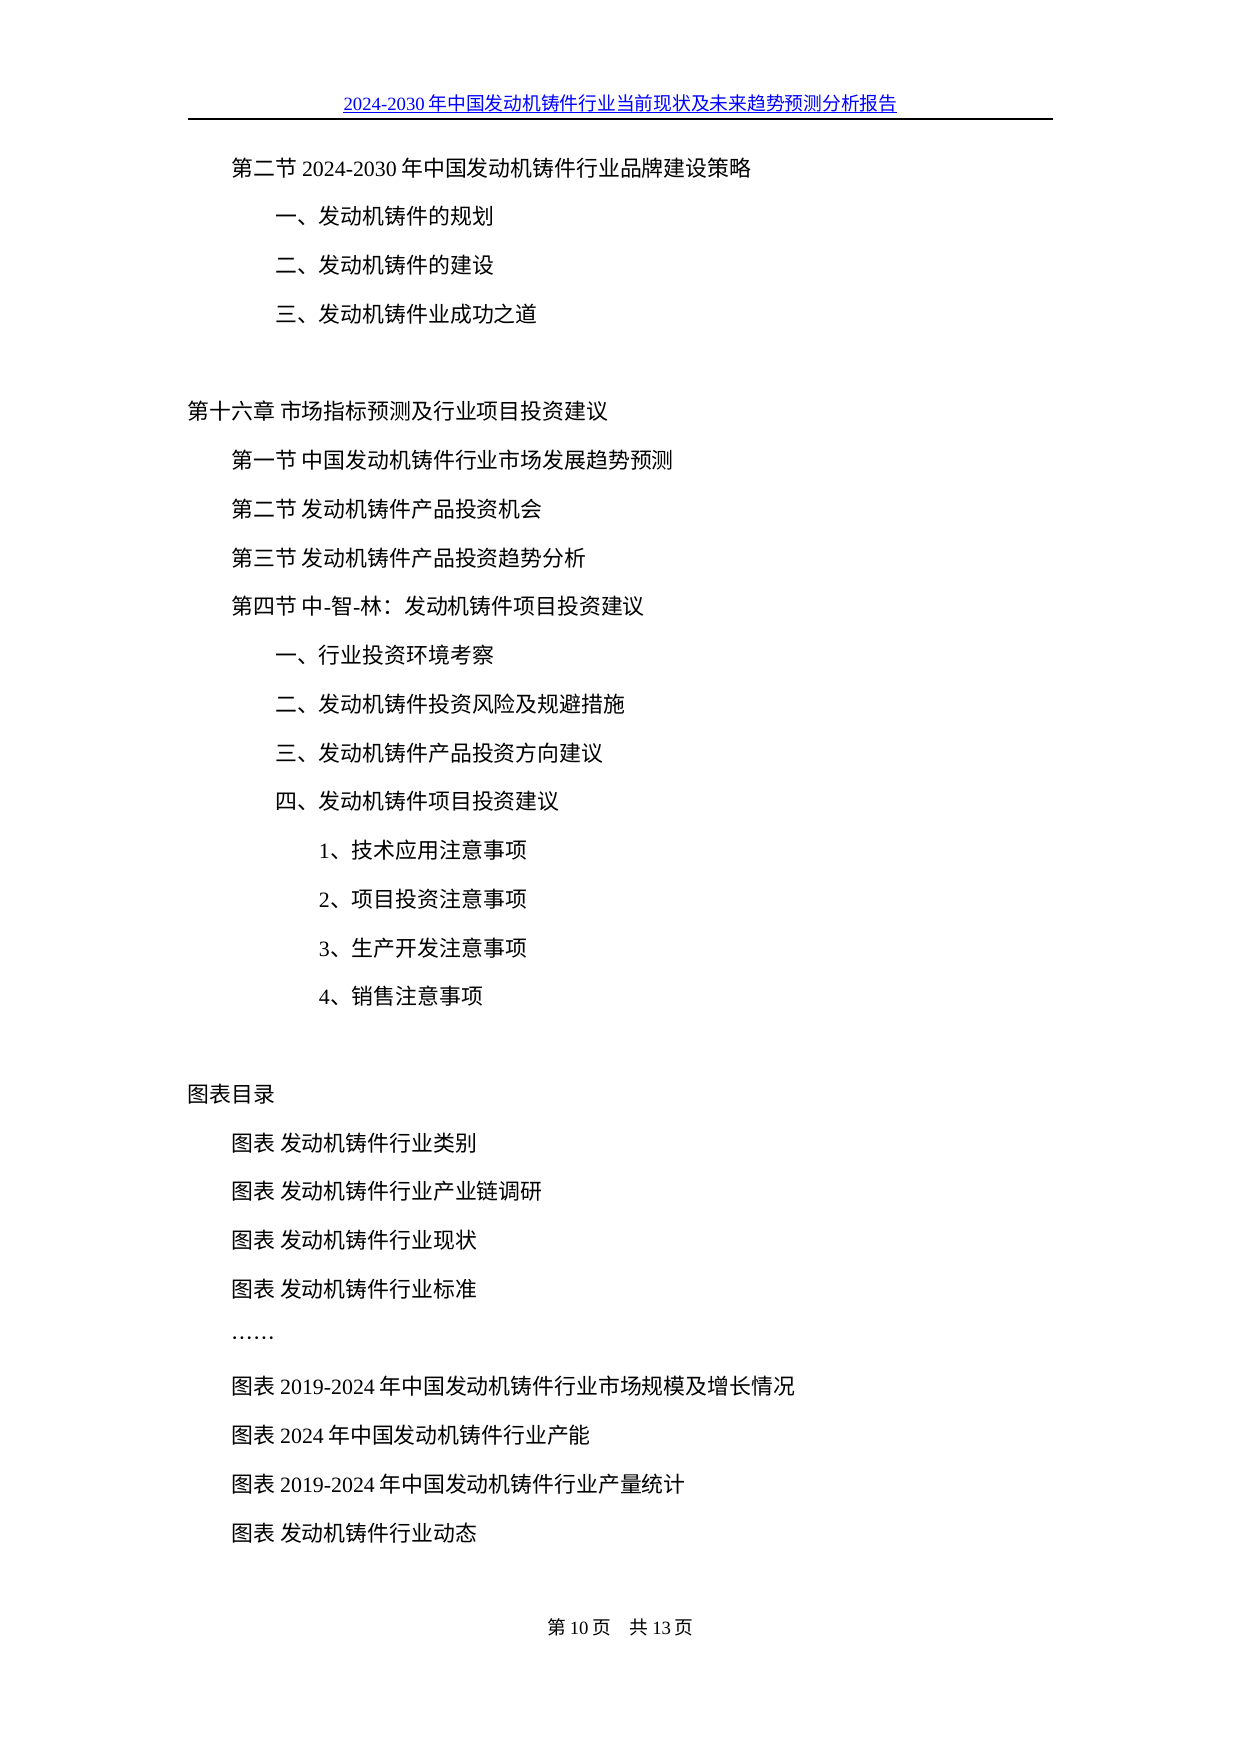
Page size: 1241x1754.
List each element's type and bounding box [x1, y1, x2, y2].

text [187, 150, 1053, 1548]
